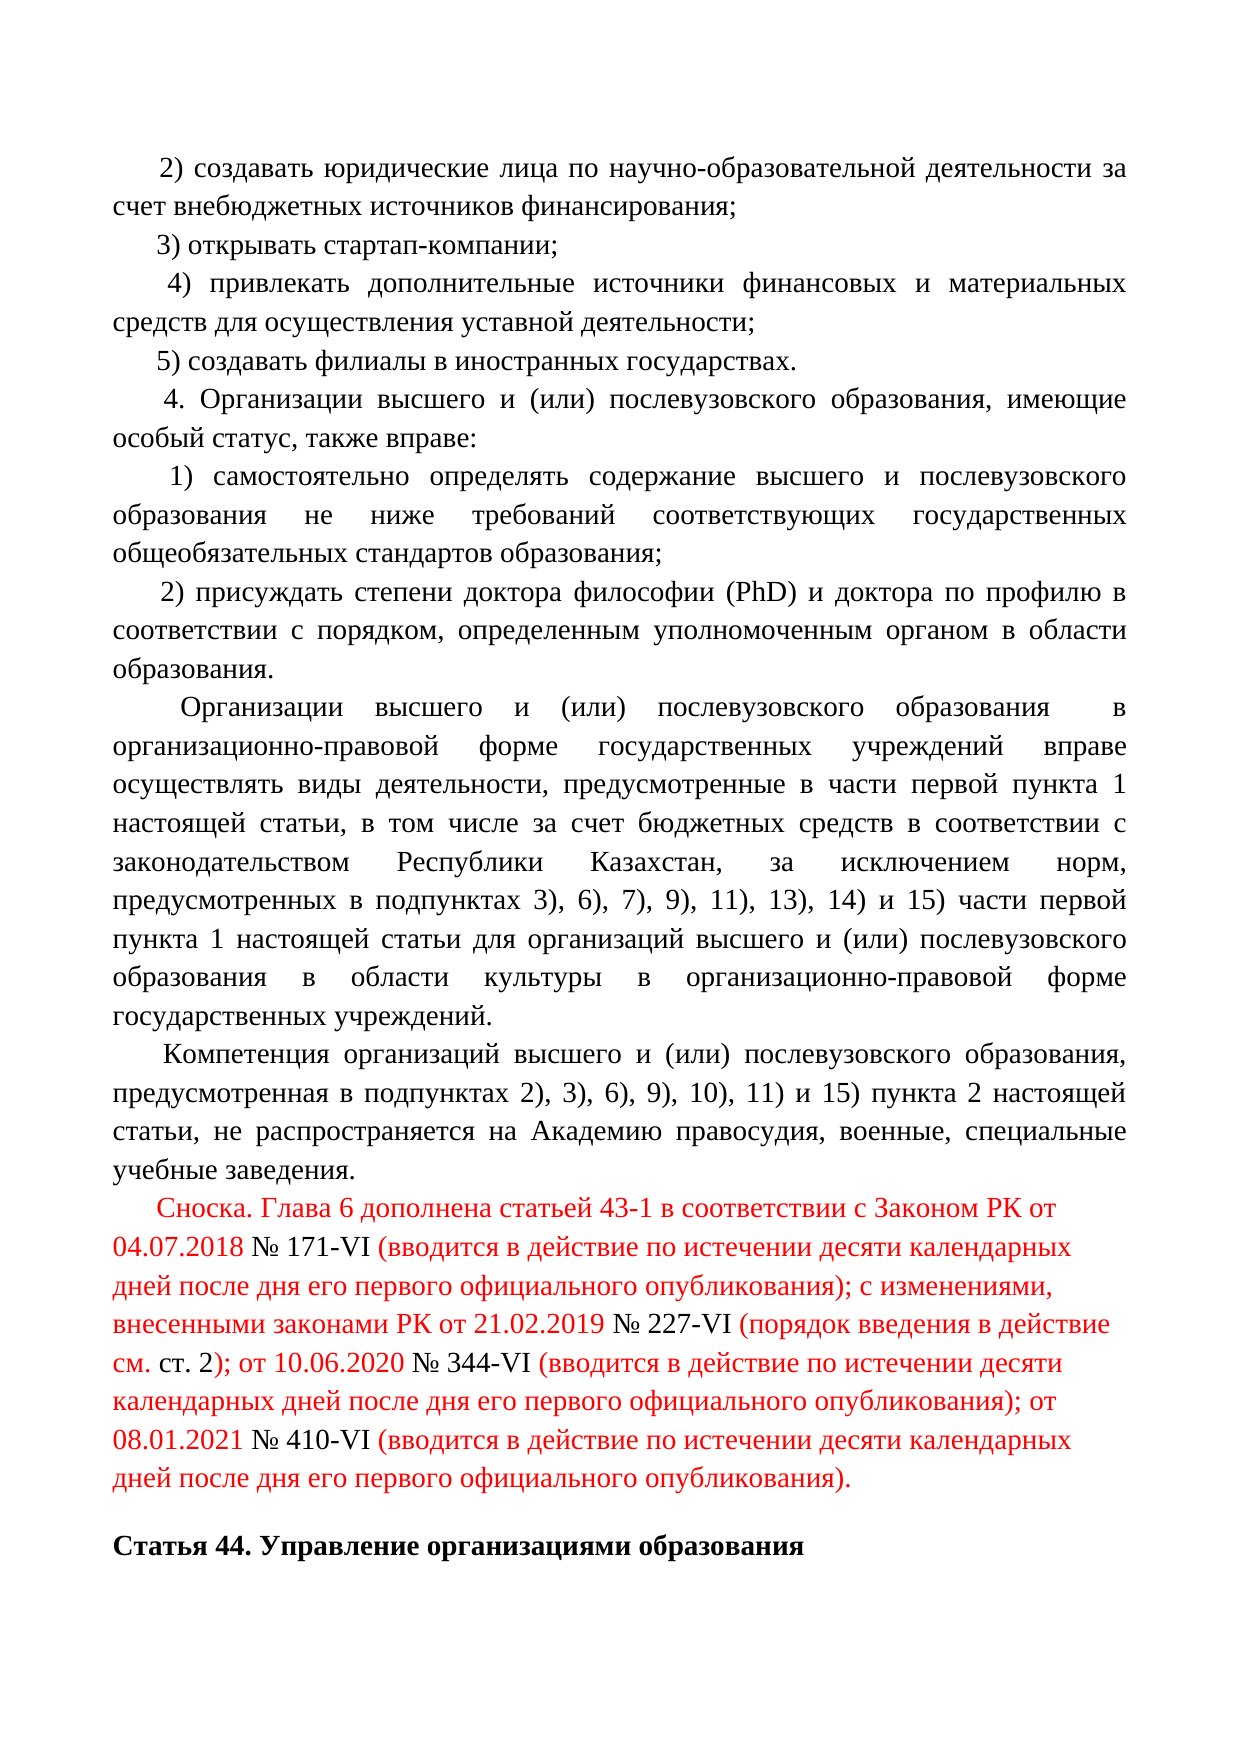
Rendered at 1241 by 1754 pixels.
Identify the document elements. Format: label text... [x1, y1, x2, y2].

text Организации высшего и (или) послевузовского образования в организационно-правовой форме государственных учреждений вправе осуществлять виды деятельности, предусмотренные в части первой пункта 1 настоящей статьи, в том числе за счет бюджетных средств в соответствии с законодательством Республики Казахстан, за исключением норм, предусмотренных в подпунктах 3), 6), 7), 9), 11), 13), 14) и 15) части первой пункта 1 настоящей статьи для организаций высшего и (или) послевузовского образования в области культуры в организационно-правовой форме государственных учреждений. [112, 689, 1128, 1031]
text 2) присуждать степени доктора философии (PhD) и доктора по профилю в соответствии с порядком, определенным уполномоченным органом в области образования. [112, 574, 1128, 684]
text 5) создавать филиалы в иностранных государствах. [112, 343, 1128, 376]
text Статья 44. Управление организациями образования [112, 1528, 1128, 1562]
text 4. Организации высшего и (или) послевузовского образования, имеющие особый статус, также вправе: [112, 381, 1128, 453]
text Сноска. Глава 6 дополнена статьей 43-1 в соответствии с Законом РК от 04.07.2018 № 171-VI (вводится в действие по истечении десяти календарных дней после дня его первого официального опубликования); с изменениями, внесенными законами РК от 21.02.2019 № 227-VI (порядок введения в действие см. ст. 2); от 10.06.2020 № 344-VI (вводится в действие по истечении десяти календарных дней после дня его первого официального опубликования); от 08.01.2021 № 410-VI (вводится в действие по истечении десяти календарных дней после дня его первого официального опубликования). [112, 1191, 1128, 1524]
text 3) открывать стартап-компании; [112, 227, 1128, 261]
text 1) самостоятельно определять содержание высшего и послевузовского образования не ниже требований соответствующих государственных общеобязательных стандартов образования; [112, 458, 1128, 569]
text 4) привлекать дополнительные источники финансовых и материальных средств для осуществления уставной деятельности; [112, 266, 1128, 338]
text 2) создавать юридические лица по научно-образовательной деятельности за счет внебюджетных источников финансирования; [112, 150, 1128, 222]
text Компетенция организаций высшего и (или) послевузовского образования, предусмотренная в подпунктах 2), 3), 6), 9), 10), 11) и 15) пункта 2 настоящей статьи, не распространяется на Академию правосудия, военные, специальные учебные заведения. [112, 1036, 1128, 1186]
